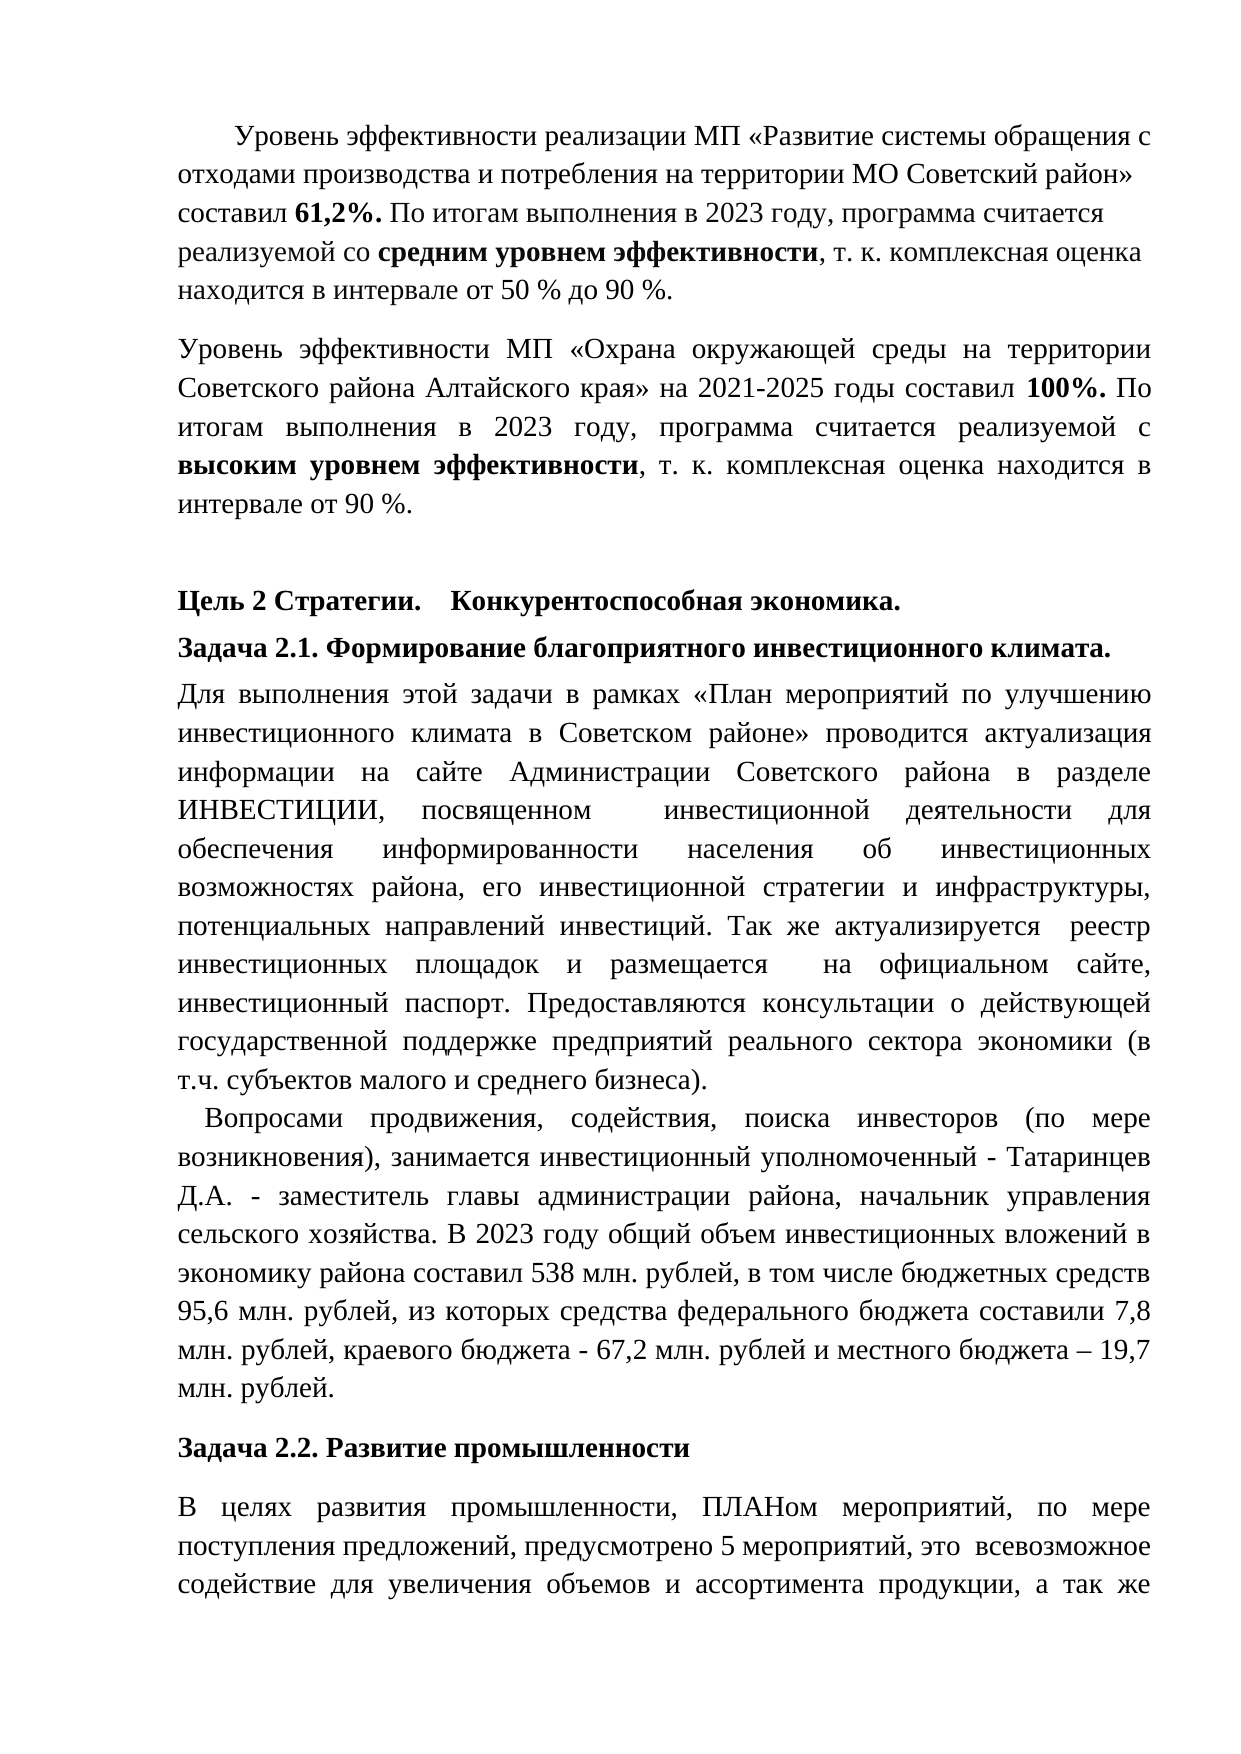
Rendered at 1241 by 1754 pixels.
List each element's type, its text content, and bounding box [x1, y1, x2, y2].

text Цель 2 Стратегии. Конкурентоспособная экономика. [177, 584, 1149, 618]
text Уровень эффективности МП «Охрана окружающей среды на территории Советского района Алтайского края» на 2021-2025 годы составил 100%. По итогам выполнения в 2023 году, программа считается реализуемой с высоким уровнем эффективности, т. к. комплексная оценка находится в интервале от 90 %. [177, 332, 1152, 519]
text Задача 2.1. Формирование благоприятного инвестиционного климата. [177, 630, 1149, 664]
text Для выполнения этой задачи в рамках «План мероприятий по улучшению инвестиционного климата в Советском районе» проводится актуализация информации на сайте Администрации Советского района в разделе ИНВЕСТИЦИИ, посвященном инвестиционной деятельности для обеспечения информированности населения об инвестиционных возможностях района, его инвестиционной стратегии и инфраструктуры, потенциальных направлений инвестиций. Так же актуализируется реестр инвестиционных площадок и размещается на официальном сайте, инвестиционный паспорт. Предоставляются консультации о действующей государственной поддержке предприятий реального сектора экономики (в т.ч. субъектов малого и среднего бизнеса). [177, 677, 1152, 1096]
text Вопросами продвижения, содействия, поиска инвесторов (по мере возникновения), занимается инвестиционный уполномоченный - Татаринцев Д.А. - заместитель главы администрации района, начальник управления сельского хозяйства. В 2023 году общий объем инвестиционных вложений в экономику района составил 538 млн. рублей, в том числе бюджетных средств 95,6 млн. рублей, из которых средства федерального бюджета составили 7,8 млн. рублей, краевого бюджета - 67,2 млн. рублей и местного бюджета – 19,7 млн. рублей. [177, 1101, 1152, 1404]
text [177, 1489, 1152, 1600]
text Задача 2.2. Развитие промышленности [177, 1430, 1152, 1463]
text Уровень эффективности реализации МП «Развитие системы обращения с отходами производства и потребления на территории МО Советский район» составил 61,2%. По итогам выполнения в 2023 году, программа считается реализуемой со средним уровнем эффективности, т. к. комплексная оценка находится в интервале от 50 % до 90 %. [177, 118, 1152, 306]
